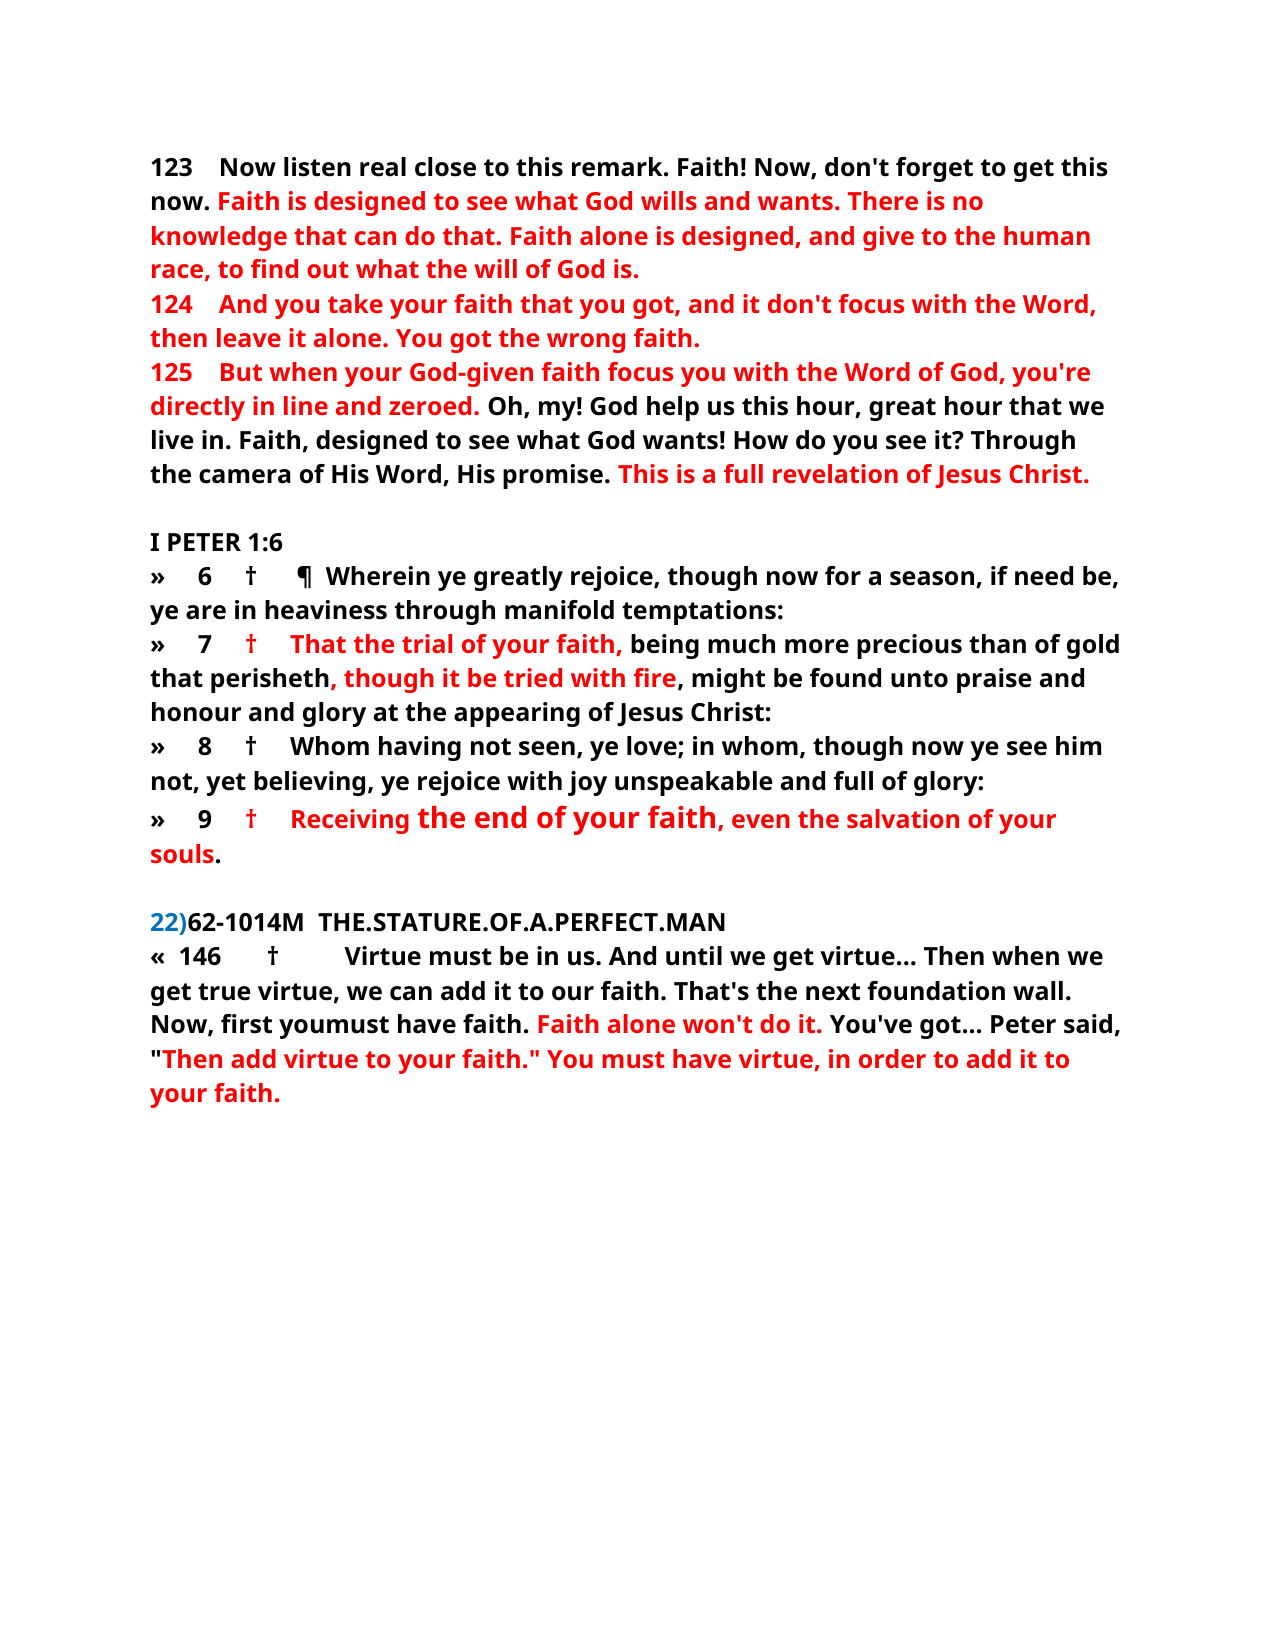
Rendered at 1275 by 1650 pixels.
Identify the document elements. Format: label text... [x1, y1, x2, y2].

text 123 Now listen real close to this remark. Faith! Now, don't forget to get this now. Faith is designed to see what God wills and wants. There is no knowledge that can do that. Faith alone is designed, and give to the human race, to find out what the will of God is. [150, 150, 1125, 286]
list 62-1014M THE.STATURE.OF.A.PERFECT.MAN [150, 905, 1125, 939]
text 124 And you take your faith that you got, and it don't focus with the Word, then leave it alone. You got the wrong faith. [150, 286, 1125, 354]
text « 146 † Virtue must be in us. And until we get virtue... Then when we get true virtue, we can add it to our faith. That's the next foundation wall. Now, first youmust have faith. Faith alone won't do it. You've got... Peter said, "Then add virtue to your faith." You must have virtue, in order to add it to your faith. [150, 939, 1125, 1109]
text » 8 † Whom having not seen, ye love; in whom, though now ye see him not, yet believing, ye rejoice with joy unspeakable and full of glory: [150, 729, 1125, 797]
text » 9 † Receiving the end of your faith, even the salvation of your souls. [150, 797, 1125, 871]
text I PETER 1:6 [150, 525, 1125, 559]
text » 7 † That the trial of your faith, being much more precious than of gold that perisheth, though it be tried with fire, might be found unto praise and honour and glory at the appearing of Jesus Christ: [150, 627, 1125, 729]
text » 6 † ¶ Wherein ye greatly rejoice, though now for a season, if need be, ye are in heaviness through manifold temptations: [150, 559, 1125, 627]
text 125 But when your God-given faith focus you with the Word of God, you're directly in line and zeroed. Oh, my! God help us this hour, great hour that we live in. Faith, designed to see what God wants! How do you see it? Through the camera of His Word, His promise. This is a full revelation of Jesus Christ. [150, 354, 1125, 491]
